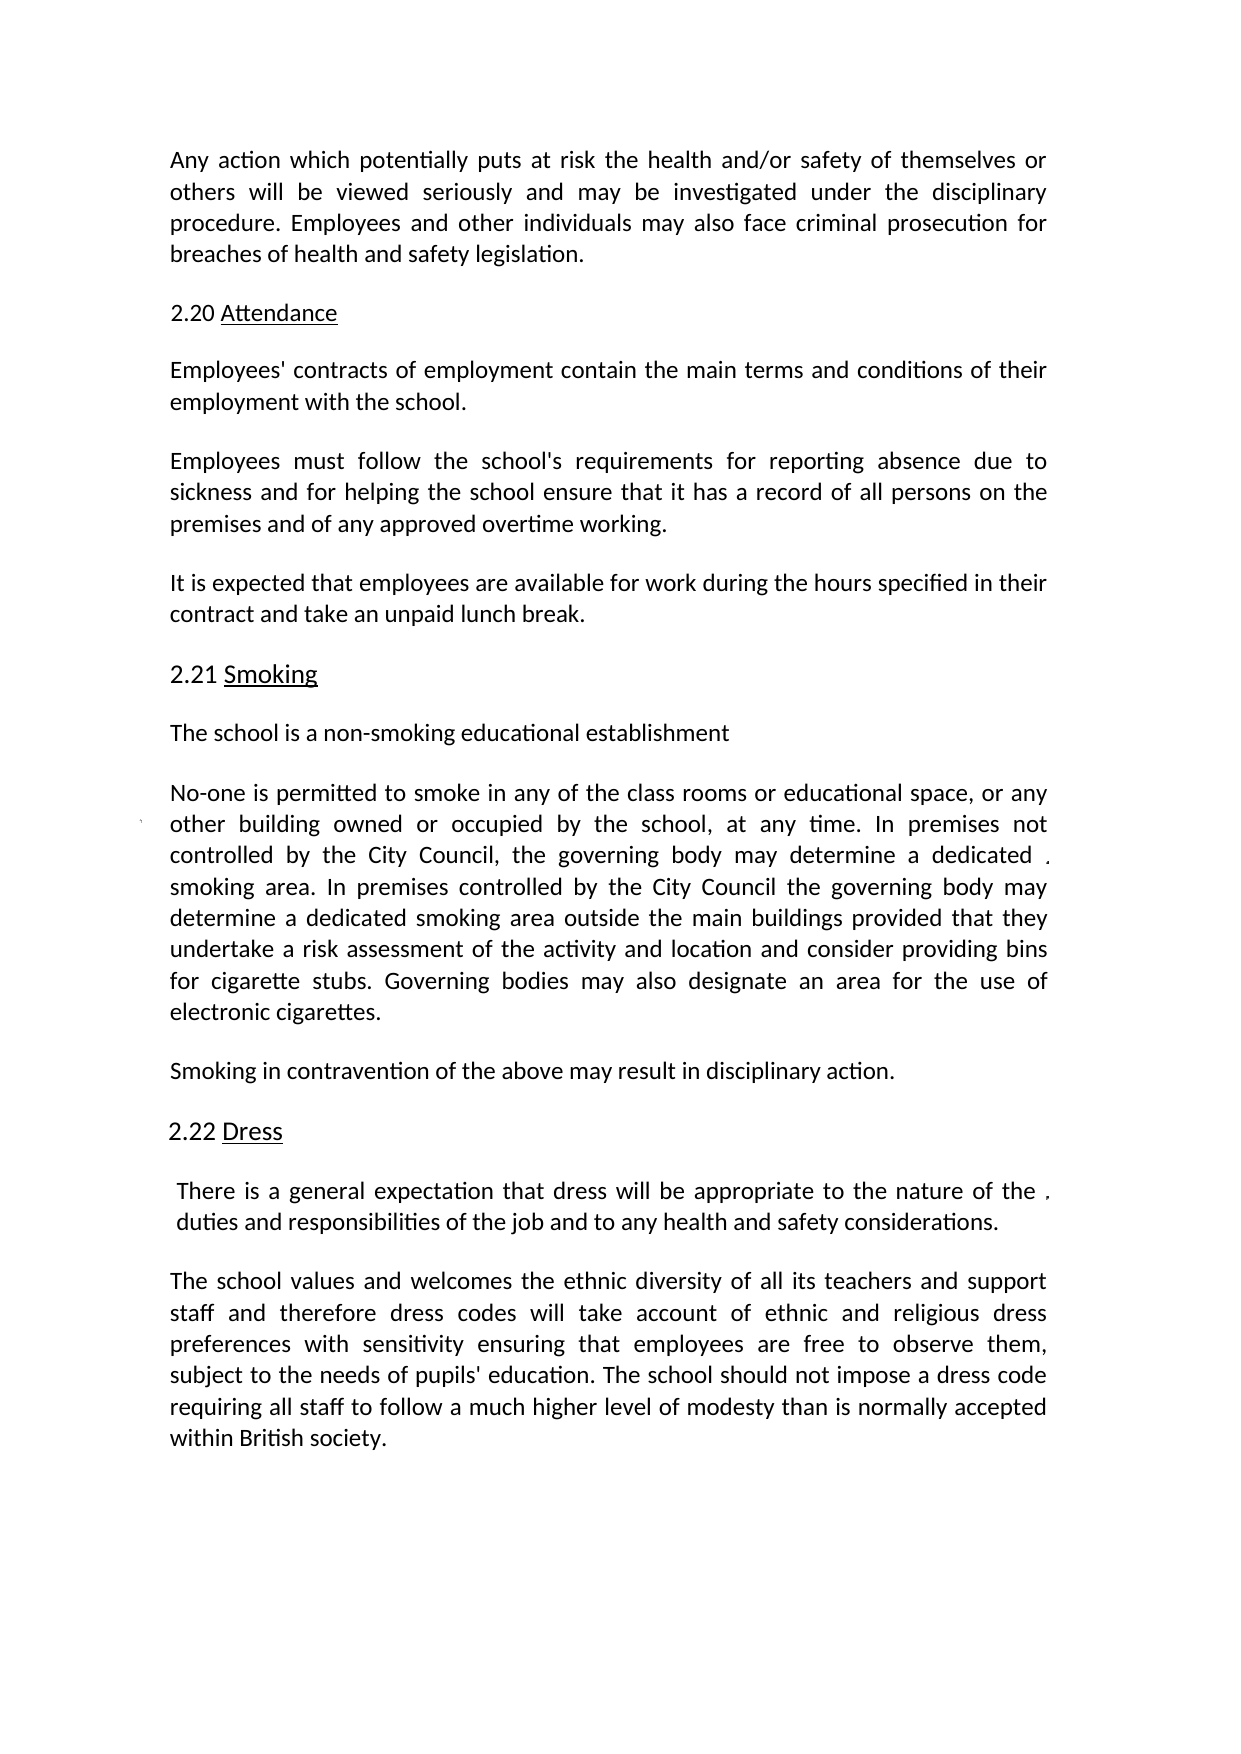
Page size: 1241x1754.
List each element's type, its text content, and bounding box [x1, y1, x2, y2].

text 2.22 Dress [168, 1114, 1050, 1147]
text Employees' contracts of employment contain the main terms and conditions of their employment with the school. [169, 355, 1049, 417]
text No-one is permitted to smoke in any of the class rooms or educational space, or any other building owned or occupied by the school, at any time. In premises not controlled by the City Council, the governing body may determine a dedicated smoking area. In premises controlled by the City Council the governing body may determine a dedicated smoking area outside the main buildings provided that they undertake a risk assessment of the activity and location and consider providing bins for cigarette stubs. Governing bodies may also designate an area for the use of electronic cigarettes. [169, 777, 1049, 1027]
text Employees must follow the school's requirements for reporting absence due to sickness and for helping the school ensure that it has a record of all persons on the premises and of any approved overtime working. [169, 445, 1049, 538]
text It is expected that employees are available for work during the hours specified in their contract and take an unpaid lunch break. [169, 567, 1049, 629]
text There is a general expectation that dress will be appropriate to the nature of the duties and responsibilities of the job and to any health and safety considerations. [176, 1175, 1049, 1237]
subtitle 2.20 Attendance [170, 298, 1050, 328]
text The school values and welcomes the ethnic diversity of all its teachers and support staff and therefore dress codes will take account of ethnic and religious dress preferences with sensitivity ensuring that employees are free to observe them, subject to the needs of pupils' education. The school should not impose a dress code requiring all staff to follow a much higher level of modesty than is normally accepted within British society. [169, 1265, 1049, 1453]
text Smoking in contravention of the above may result in disciplinary action. [169, 1055, 1049, 1086]
text The school is a non-smoking educational establishment [169, 718, 1049, 748]
subtitle 2.21 Smoking [169, 657, 1050, 690]
text Any action which potentially puts at risk the health and/or safety of themselves or others will be viewed seriously and may be investigated under the disciplinary procedure. Employees and other individuals may also face criminal prosecution for breaches of health and safety legislation. [169, 144, 1049, 269]
